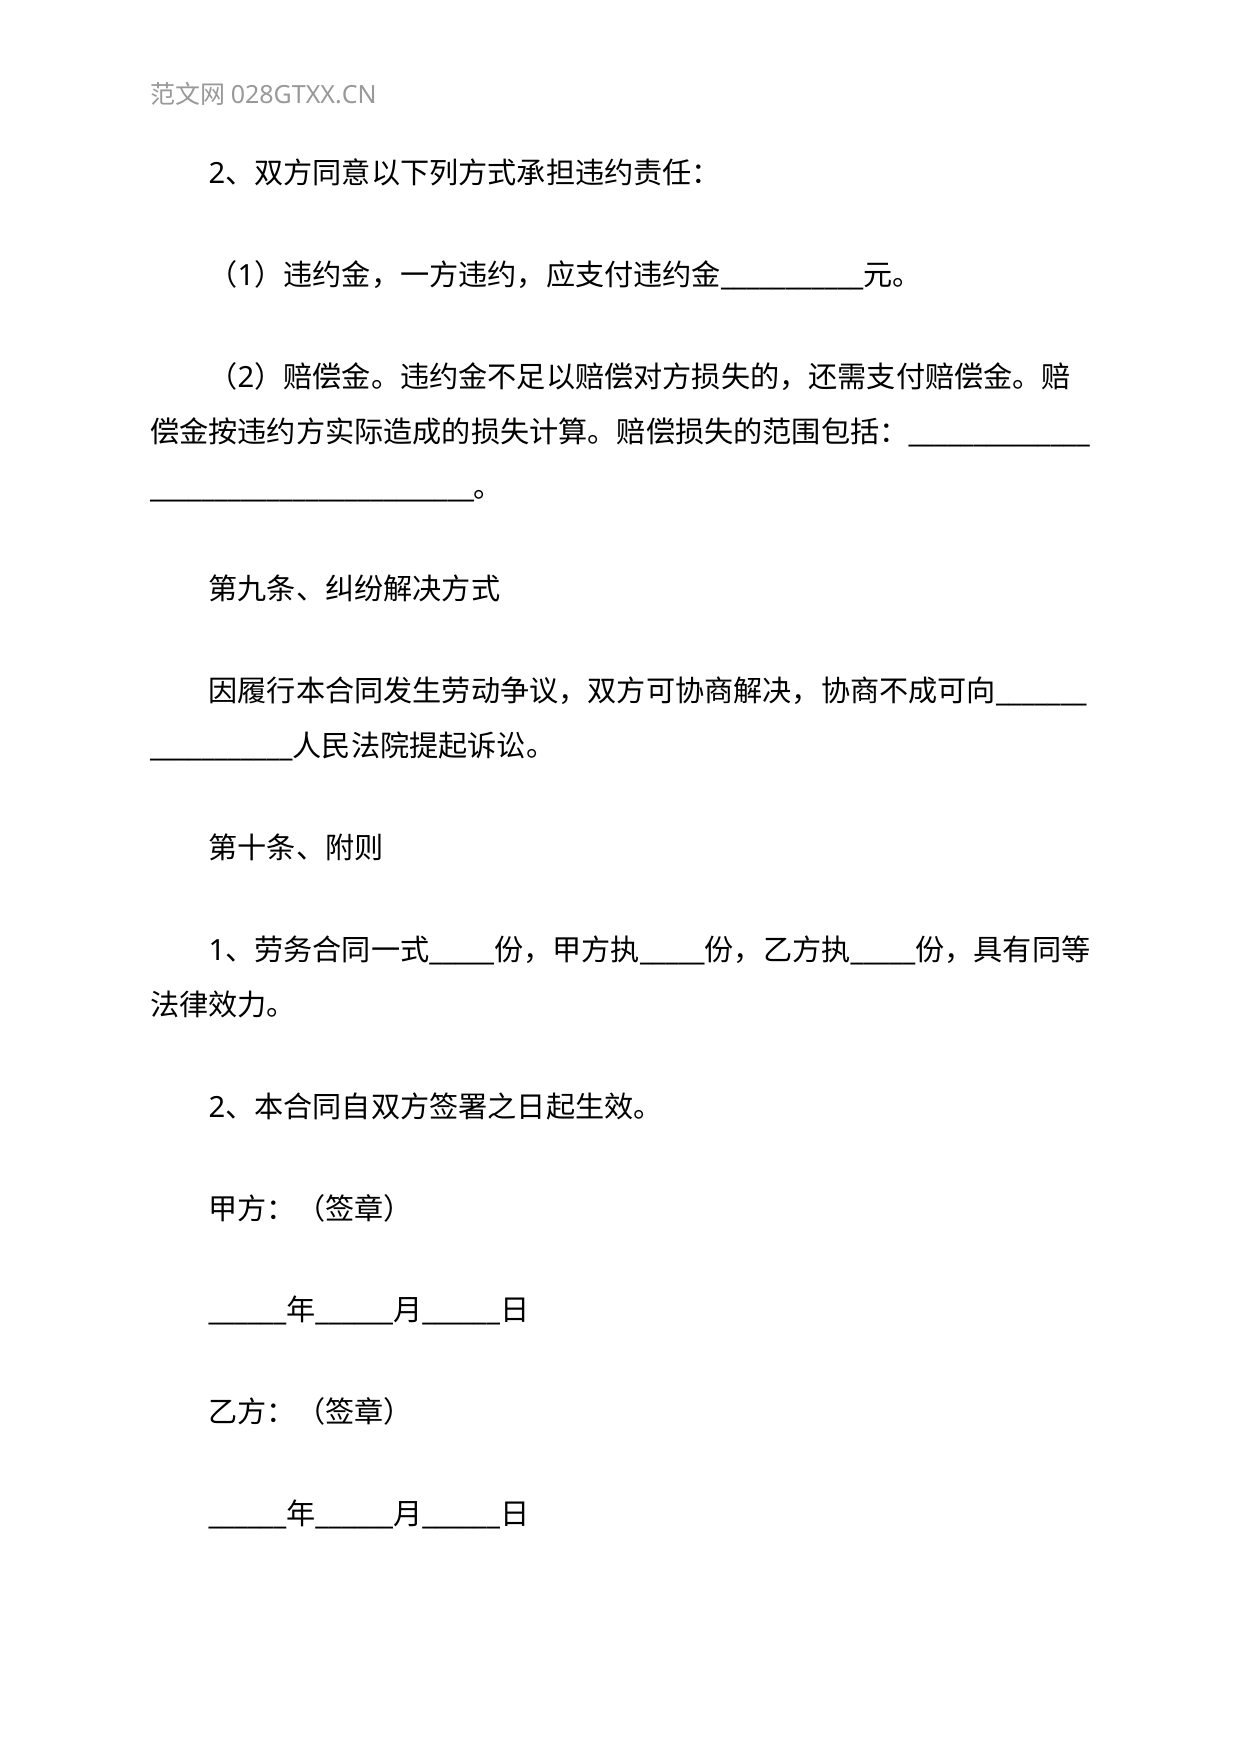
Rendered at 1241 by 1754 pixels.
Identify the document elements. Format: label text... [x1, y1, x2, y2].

text 因履行本合同发生劳动争议，双方可协商解决，协商不成可向__________________人民法院提起诉讼。 [150, 668, 1090, 765]
text 2、本合同自双方签署之日起生效。 [150, 1083, 1090, 1126]
text 乙方：（签章） [150, 1389, 1090, 1431]
text 第九条、纠纷解决方式 [150, 566, 1090, 608]
text ______年______月______日 [150, 1491, 1090, 1533]
text 第十条、附则 [150, 825, 1090, 867]
text 1、劳务合同一式_____份，甲方执_____份，乙方执_____份，具有同等法律效力。 [150, 926, 1090, 1024]
text （1）违约金，一方违约，应支付违约金___________元。 [150, 252, 1090, 294]
text （2）赔偿金。违约金不足以赔偿对方损失的，还需支付赔偿金。赔偿金按违约方实际造成的损失计算。赔偿损失的范围包括：_______________________________________。 [150, 354, 1090, 506]
text 2、双方同意以下列方式承担违约责任： [150, 150, 1090, 192]
text ______年______月______日 [150, 1287, 1090, 1329]
text 甲方：（签章） [150, 1185, 1090, 1227]
